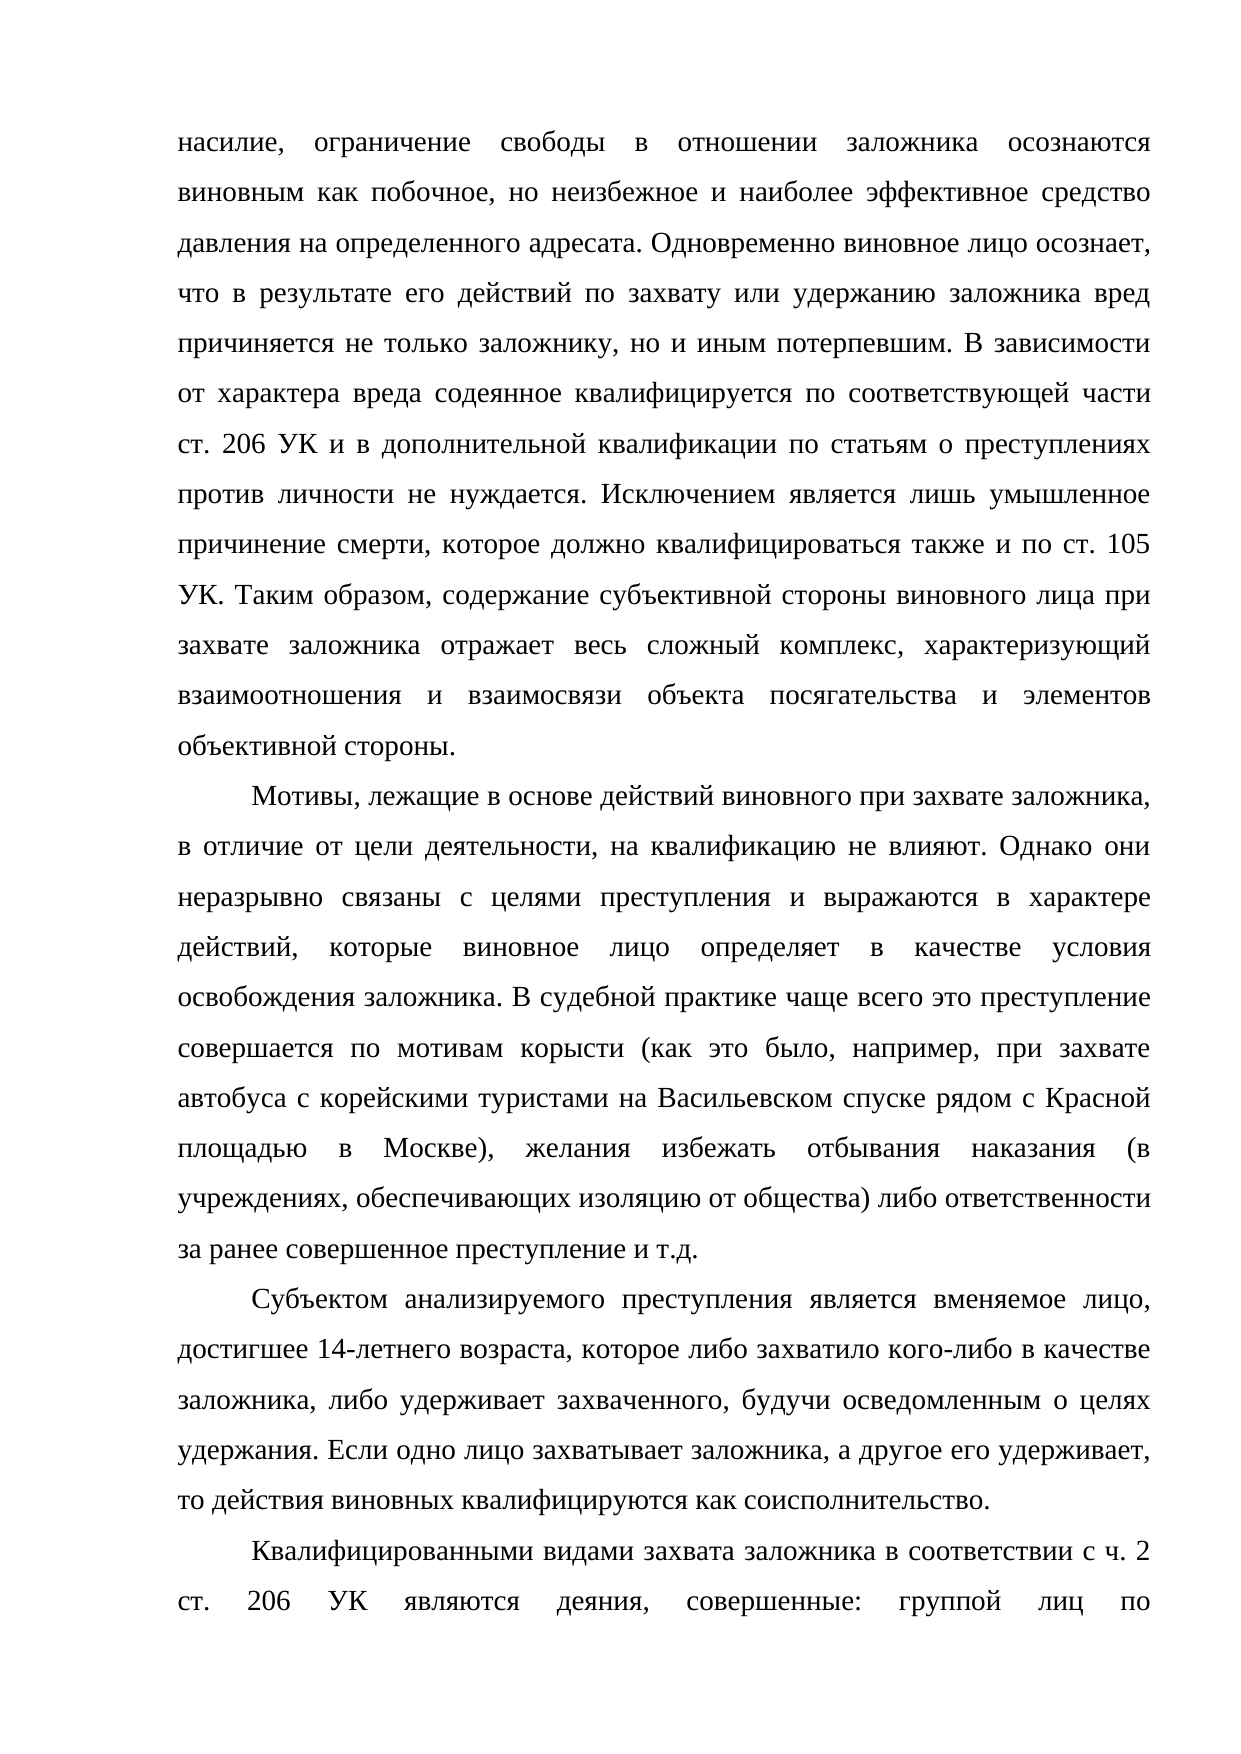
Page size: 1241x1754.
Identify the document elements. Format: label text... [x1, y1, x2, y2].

text Субъектом анализируемого преступления является вменяемое лицо, достигшее 14-летнего возраста, которое либо захватило кого-либо в качестве заложника, либо удерживает захваченного, будучи осведомленным о целях удержания. Если одно лицо захватывает заложника, а другое его удерживает, то действия виновных квалифицируются как соисполнительство. [177, 1281, 1152, 1516]
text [177, 124, 1152, 761]
text Мотивы, лежащие в основе действий виновного при захвате заложника, в отличие от цели деятельности, на квалификацию не влияют. Однако они неразрывно связаны с целями преступления и выражаются в характере действий, которые виновное лицо определяет в качестве условия освобождения заложника. В судебной практике чаще всего это преступление совершается по мотивам корысти (как это было, например, при захвате автобуса с корейскими туристами на Васильевском спуске рядом с Красной площадью в Москве), желания избежать отбывания наказания (в учреждениях, обеспечивающих изоляцию от общества) либо ответственности за ранее совершенное преступление и т.д. [177, 778, 1152, 1264]
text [177, 1533, 1152, 1617]
